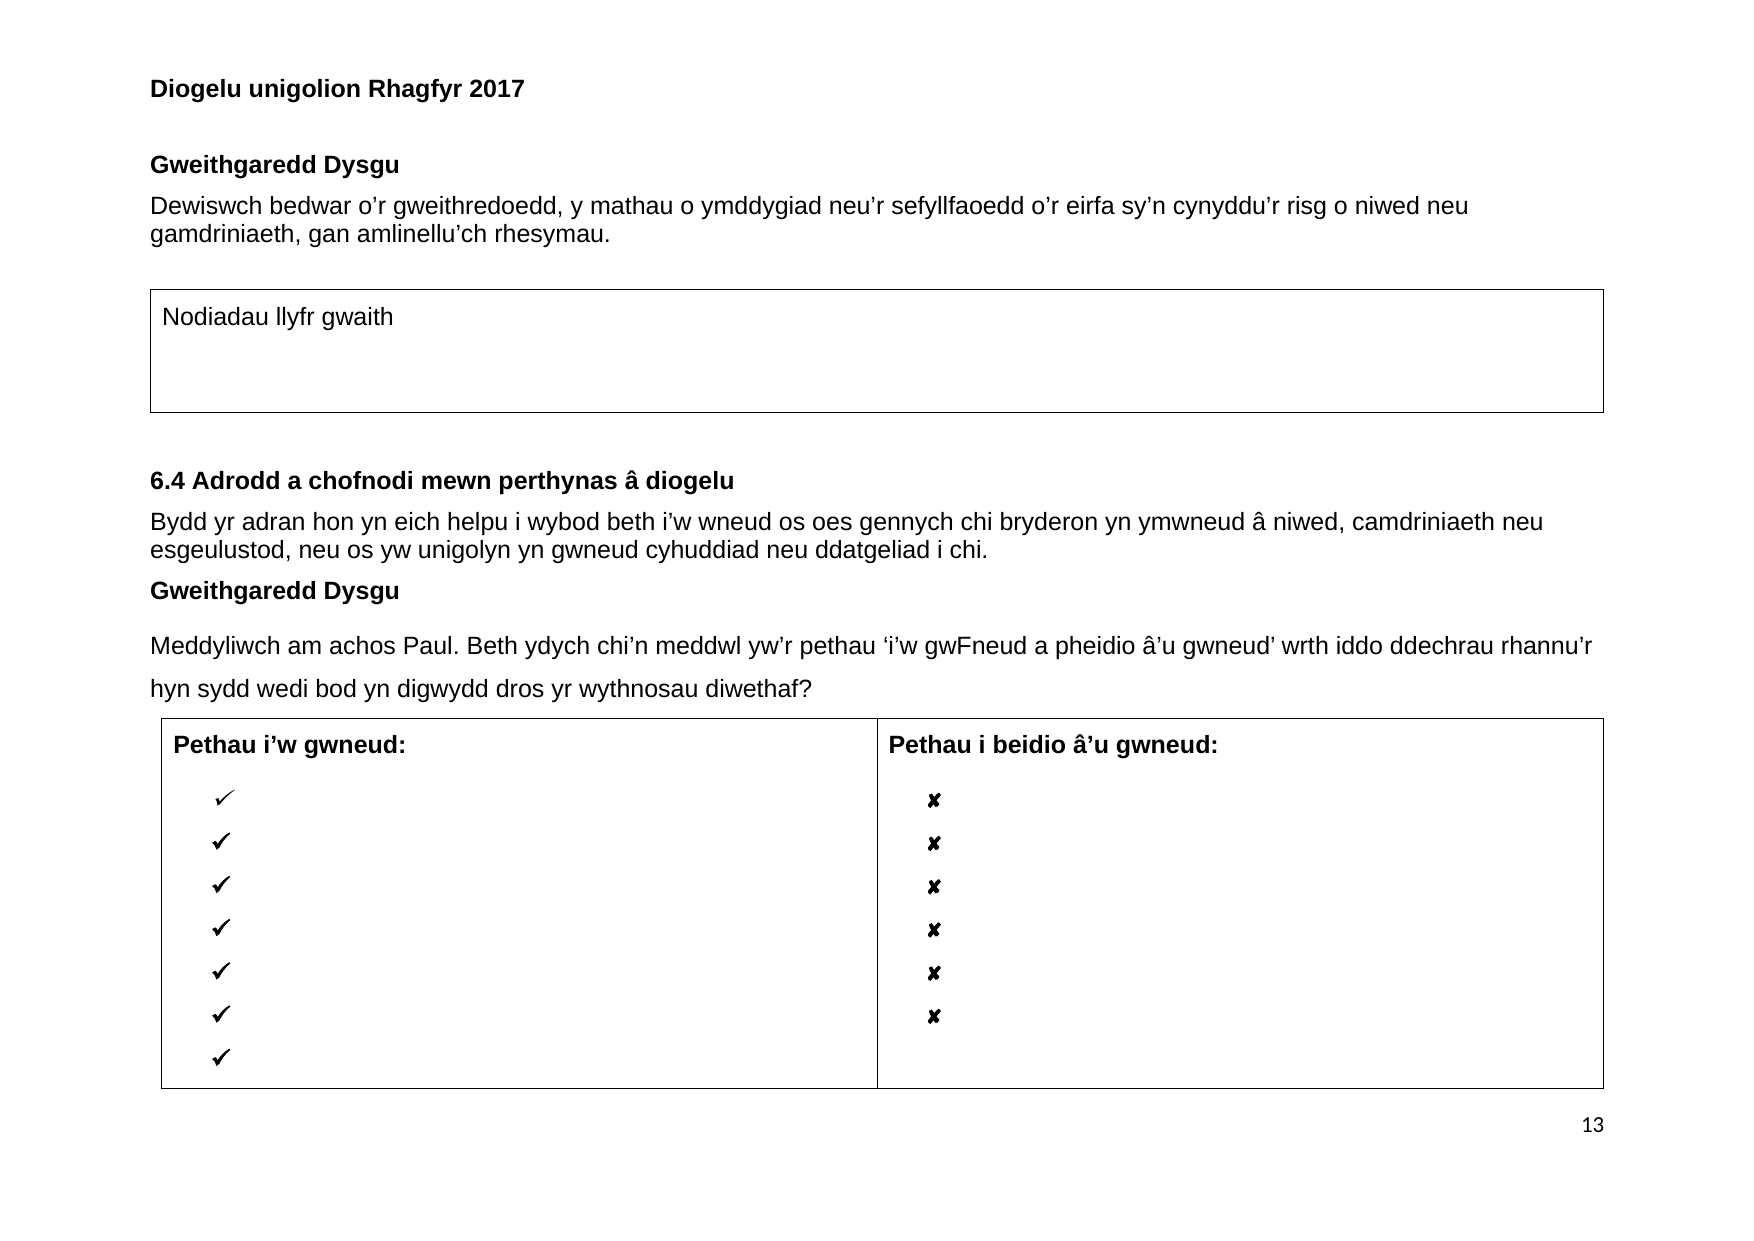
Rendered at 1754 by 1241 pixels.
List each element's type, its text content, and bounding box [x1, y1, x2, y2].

text Dewiswch bedwar o’r gweithredoedd, y mathau o ymddygiad neu’r sefyllfaoedd o’r eirfa sy’n cynyddu’r risg o niwed neu gamdriniaeth, gan amlinellu’ch rhesymau. [150, 191, 1604, 248]
text 6.4 Adrodd a chofnodi mewn perthynas â diogelu [150, 466, 1604, 495]
table_header Pethau i’w gwneud: [162, 719, 877, 1088]
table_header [878, 719, 1603, 1088]
text Gweithgaredd Dysgu [150, 576, 1604, 605]
text Meddyliwch am achos Paul. Beth ydych chi’n meddwl yw’r pethau ‘i’w gwFneud a pheidio â’u gwneud’ wrth iddo ddechrau rhannu’r hyn sydd wedi bod yn digwydd dros yr wythnosau diwethaf? [150, 631, 1604, 703]
text Bydd yr adran hon yn eich helpu i wybod beth i’w wneud os oes gennych chi bryderon yn ymwneud â niwed, camdriniaeth neu esgeulustod, neu os yw unigolyn yn gwneud cyhuddiad neu ddatgeliad i chi. [150, 507, 1604, 564]
table_header Nodiadau llyfr gwaith [151, 290, 1603, 412]
text Gweithgaredd Dysgu [150, 150, 1604, 179]
